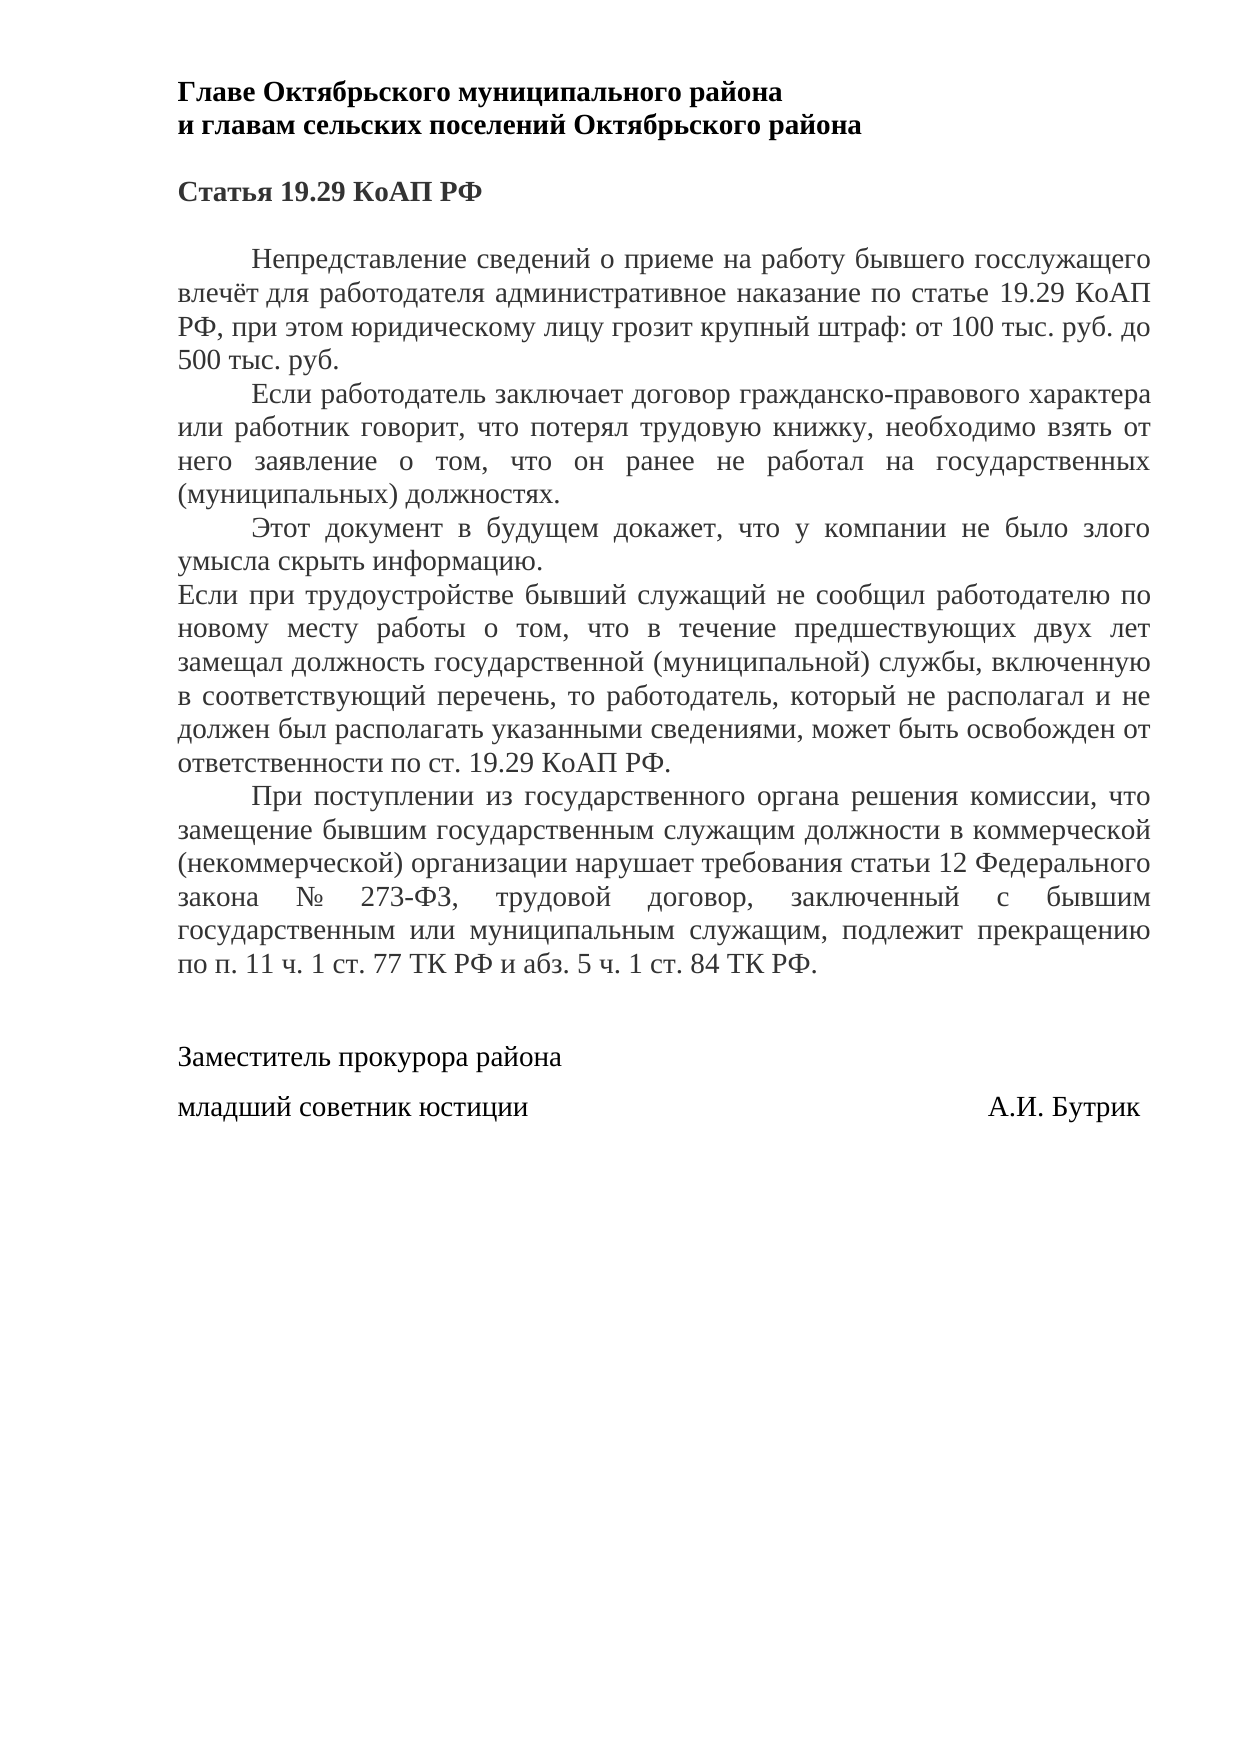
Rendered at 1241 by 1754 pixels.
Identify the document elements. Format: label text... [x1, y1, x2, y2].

text Главе Октябрьского муниципального района [177, 74, 1152, 107]
text Непредставление сведений о приеме на работу бывшего госслужащего влечёт для работодателя административное наказание по статье 19.29 КоАП РФ, при этом юридическому лицу грозит крупный штраф: от 100 тыс. руб. до 500 тыс. руб. [177, 242, 1152, 376]
text Если при трудоустройстве бывший служащий не сообщил работодателю по новому месту работы о том, что в течение предшествующих двух лет замещал должность государственной (муниципальной) службы, включенную в соответствующий перечень, то работодатель, который не располагал и не должен был располагать указанными сведениями, может быть освобожден от ответственности по ст. 19.29 КоАП РФ. [177, 577, 1152, 778]
text Статья 19.29 КоАП РФ [177, 174, 1152, 208]
text Заместитель прокурора района [177, 1047, 1152, 1072]
text Этот документ в будущем докажет, что у компании не было злого умысла скрыть информацию. [177, 510, 1152, 577]
text При поступлении из государственного органа решения комиссии, что замещение бывшим государственным служащим должности в коммерческой (некоммерческой) организации нарушает требования статьи 12 Федерального закона № 273-ФЗ, трудовой договор, заключенный с бывшим государственным или муниципальным служащим, подлежит прекращению по п. 11 ч. 1 ст. 77 ТК РФ и абз. 5 ч. 1 ст. 84 ТК РФ. [177, 778, 1152, 979]
text младший советник юстиции А.И. Бутрик [177, 1097, 1152, 1122]
text и главам сельских поселений Октябрьского района [177, 107, 1152, 141]
text Если работодатель заключает договор гражданско-правового характера или работник говорит, что потерял трудовую книжку, необходимо взять от него заявление о том, что он ранее не работал на государственных (муниципальных) должностях. [177, 376, 1152, 510]
